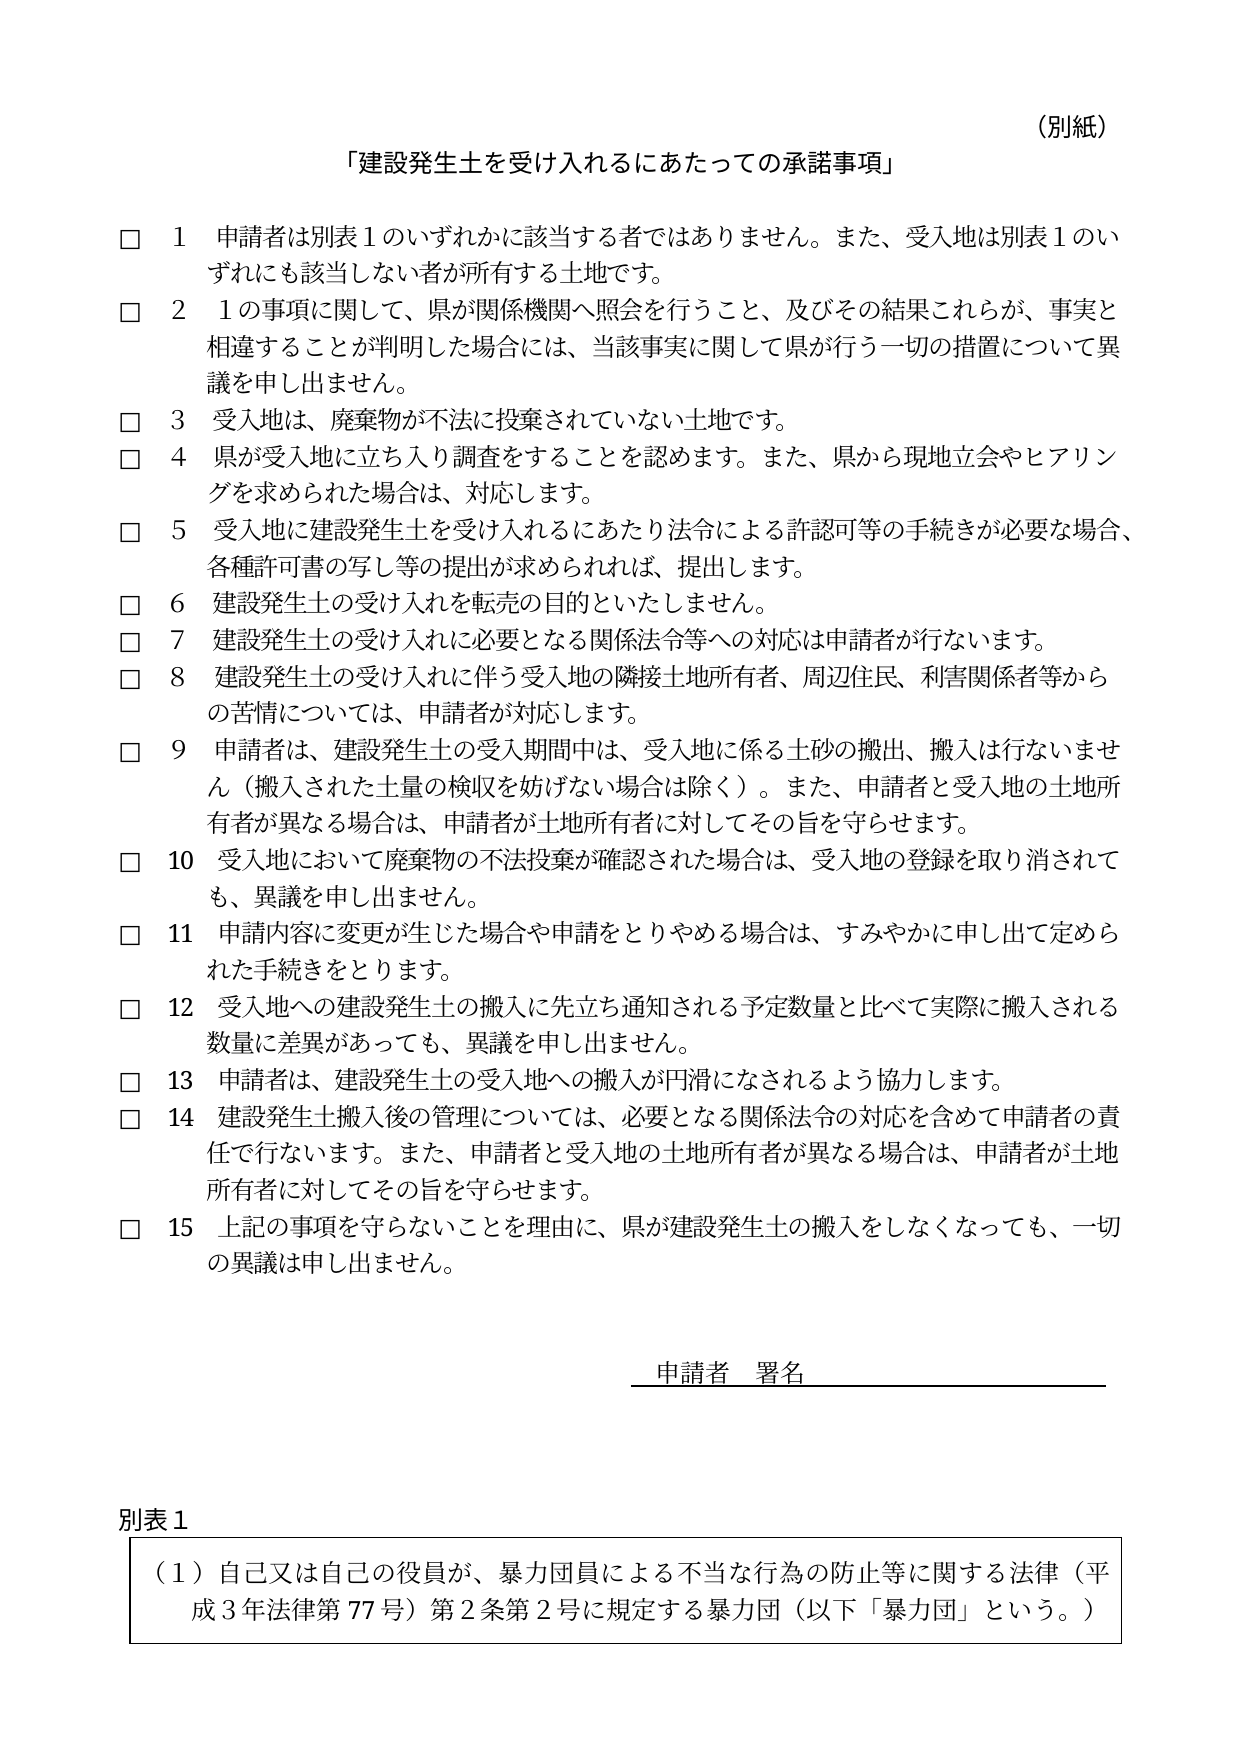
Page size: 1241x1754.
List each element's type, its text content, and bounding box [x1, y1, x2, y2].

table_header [131, 1538, 1121, 1643]
text □ 12 受入地への建設発生土の搬入に先立ち通知される予定数量と比べて実際に搬入される数量に差異があっても、異議を申し出ません。 [118, 987, 1122, 1060]
text □ 14 建設発生土搬入後の管理については、必要となる関係法令の対応を含めて申請者の責任で行ないます。また、申請者と受入地の土地所有者が異なる場合は、申請者が土地所有者に対してその旨を守らせます。 [118, 1097, 1122, 1207]
text □ 13 申請者は、建設発生土の受入地への搬入が円滑になされるよう協力します。 [118, 1060, 1122, 1097]
text □ ５ 受入地に建設発生土を受け入れるにあたり法令による許認可等の手続きが必要な場合、各種許可書の写し等の提出が求められれば、提出します。 [118, 510, 1122, 583]
text 申請者 署名 [206, 1353, 1122, 1390]
text □ ７ 建設発生土の受け入れに必要となる関係法令等への対応は申請者が行ないます。 [118, 620, 1122, 657]
text □ 15 上記の事項を守らないことを理由に、県が建設発生土の搬入をしなくなっても、一切の異議は申し出ません。 [118, 1207, 1122, 1280]
text □ ３ 受入地は、廃棄物が不法に投棄されていない土地です。 [118, 400, 1122, 437]
text 「建設発生土を受け入れるにあたっての承諾事項」 [118, 143, 1122, 180]
text □ ２ １の事項に関して、県が関係機関へ照会を行うこと、及びその結果これらが、事実と相違することが判明した場合には、当該事実に関して県が行う一切の措置について異議を申し出ません。 [118, 290, 1122, 400]
text □ 10 受入地において廃棄物の不法投棄が確認された場合は、受入地の登録を取り消されても、異議を申し出ません。 [118, 840, 1122, 913]
text □ ９ 申請者は、建設発生土の受入期間中は、受入地に係る土砂の搬出、搬入は行ないません（搬入された土量の検収を妨げない場合は除く）。また、申請者と受入地の土地所有者が異なる場合は、申請者が土地所有者に対してその旨を守らせます。 [118, 730, 1122, 840]
text □ ４ 県が受入地に立ち入り調査をすることを認めます。また、県から現地立会やヒアリングを求められた場合は、対応します。 [118, 437, 1122, 510]
text □ １ 申請者は別表１のいずれかに該当する者ではありません。また、受入地は別表１のいずれにも該当しない者が所有する土地です。 [118, 217, 1122, 290]
text □ 11 申請内容に変更が生じた場合や申請をとりやめる場合は、すみやかに申し出て定められた手続きをとります。 [118, 913, 1122, 987]
text □ ６ 建設発生土の受け入れを転売の目的といたしません。 [118, 583, 1122, 620]
text □ ８ 建設発生土の受け入れに伴う受入地の隣接土地所有者、周辺住民、利害関係者等からの苦情については、申請者が対応します。 [118, 657, 1122, 730]
text 別表１ [118, 1500, 1122, 1537]
text （別紙） [118, 107, 1122, 143]
